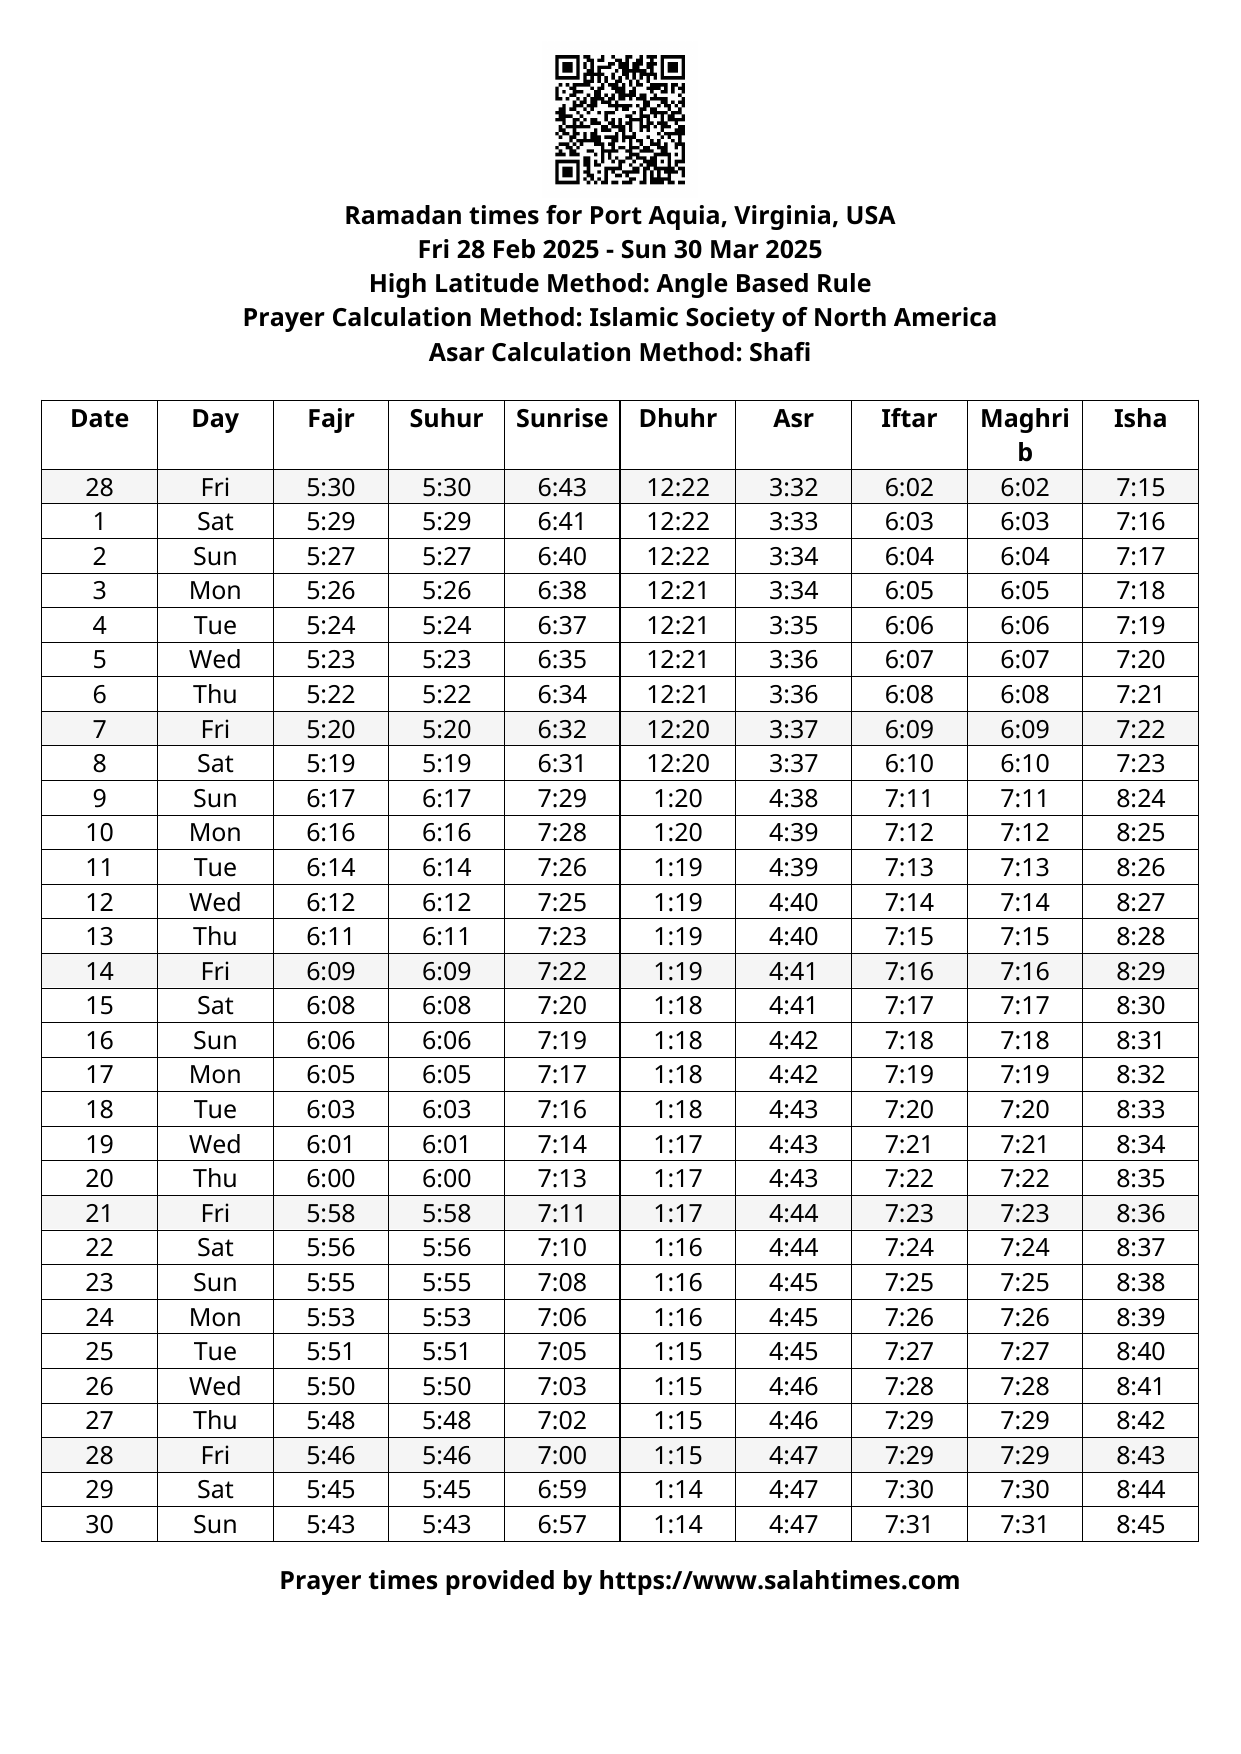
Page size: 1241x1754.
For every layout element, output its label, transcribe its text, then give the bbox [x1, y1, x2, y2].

table_cell 8:27 [1083, 885, 1198, 918]
table_cell 3 [42, 574, 157, 607]
table_cell 4:43 [736, 1161, 851, 1195]
table_cell 6:34 [505, 677, 619, 711]
table_cell 12:22 [621, 539, 735, 572]
table_header Suhur [389, 401, 504, 469]
table_cell 6:03 [968, 504, 1082, 538]
table_header Maghrib [968, 401, 1082, 469]
table_cell 12:22 [621, 504, 735, 538]
table_header Dhuhr [621, 401, 735, 469]
table_cell 7:29 [852, 1404, 967, 1437]
table_cell 5:43 [274, 1507, 388, 1541]
table_cell 4:41 [736, 954, 851, 987]
table_cell Sat [158, 1231, 273, 1264]
table_cell 5:48 [389, 1404, 504, 1437]
table_cell 8:26 [1083, 850, 1198, 884]
table_cell 1:16 [621, 1265, 735, 1299]
table_cell 27 [42, 1404, 157, 1437]
table_cell 16 [42, 1023, 157, 1057]
table_cell 7:29 [852, 1438, 967, 1472]
table_cell 6:00 [389, 1161, 504, 1195]
table_cell 4:45 [736, 1300, 851, 1333]
table_cell 6:09 [968, 712, 1082, 745]
table_cell 7:22 [968, 1161, 1082, 1195]
table_cell 1:15 [621, 1438, 735, 1472]
table_cell 7:21 [852, 1127, 967, 1160]
table_cell 2 [42, 539, 157, 572]
table_cell 4:46 [736, 1404, 851, 1437]
table_cell 5:45 [274, 1473, 388, 1506]
table_cell 6:09 [389, 954, 504, 987]
table_cell 6:06 [968, 608, 1082, 642]
table_cell 7:03 [505, 1369, 619, 1402]
table_cell Fri [158, 712, 273, 745]
table_cell 1:19 [621, 850, 735, 884]
table_cell 1:20 [621, 816, 735, 849]
table_cell 1:15 [621, 1334, 735, 1368]
table_cell 8:30 [1083, 989, 1198, 1022]
table_cell 7:20 [1083, 643, 1198, 676]
table_cell 6:16 [389, 816, 504, 849]
table_cell 6:07 [852, 643, 967, 676]
table_cell 7:16 [852, 954, 967, 987]
table_cell 28 [42, 470, 157, 503]
table_cell 1:18 [621, 989, 735, 1022]
table_cell 7:27 [968, 1334, 1082, 1368]
table_cell 7:26 [968, 1300, 1082, 1333]
table_cell 4:42 [736, 1023, 851, 1057]
table_cell 4:46 [736, 1369, 851, 1402]
table_cell 12:21 [621, 608, 735, 642]
table_cell 5:48 [274, 1404, 388, 1437]
table_cell 1:18 [621, 1023, 735, 1057]
table_header Day [158, 401, 273, 469]
table_cell Tue [158, 1334, 273, 1368]
table_cell 6 [42, 677, 157, 711]
table_cell 7:19 [852, 1058, 967, 1091]
table_cell 8:28 [1083, 919, 1198, 953]
table_cell 5:45 [389, 1473, 504, 1506]
table_cell 6:04 [968, 539, 1082, 572]
table_cell 5:58 [274, 1196, 388, 1229]
table_cell 5:55 [274, 1265, 388, 1299]
table_cell 7:29 [968, 1438, 1082, 1472]
table_cell 5:46 [389, 1438, 504, 1472]
table_cell 4:38 [736, 781, 851, 814]
table_cell 15 [42, 989, 157, 1022]
table_cell 5:56 [389, 1231, 504, 1264]
table_cell 7:26 [852, 1300, 967, 1333]
table_cell 29 [42, 1473, 157, 1506]
table_cell 6:03 [852, 504, 967, 538]
table_cell 7:13 [968, 850, 1082, 884]
table_cell 1:20 [621, 781, 735, 814]
table_cell 6:02 [852, 470, 967, 503]
table_cell 7:17 [852, 989, 967, 1022]
table_cell Sun [158, 539, 273, 572]
table_cell 7:22 [505, 954, 619, 987]
table_cell 6:37 [505, 608, 619, 642]
table_cell 6:12 [389, 885, 504, 918]
table_cell 4:39 [736, 816, 851, 849]
table_cell 7:25 [968, 1265, 1082, 1299]
table_cell 5:50 [389, 1369, 504, 1402]
table_cell 8:25 [1083, 816, 1198, 849]
table_cell 7:24 [968, 1231, 1082, 1264]
table_cell 7:11 [968, 781, 1082, 814]
table_cell 5:24 [274, 608, 388, 642]
table_cell 7:12 [968, 816, 1082, 849]
table_cell 4:47 [736, 1507, 851, 1541]
table_cell 7:16 [505, 1092, 619, 1126]
table_cell 5:51 [389, 1334, 504, 1368]
table_cell 6:05 [852, 574, 967, 607]
table_header Isha [1083, 401, 1198, 469]
table_cell 7:02 [505, 1404, 619, 1437]
table_cell 7:14 [505, 1127, 619, 1160]
table_cell 1:17 [621, 1127, 735, 1160]
table_cell 8:39 [1083, 1300, 1198, 1333]
table_cell 1:16 [621, 1300, 735, 1333]
table_cell 5:30 [274, 470, 388, 503]
table_cell 7:22 [1083, 712, 1198, 745]
table_cell 5:29 [274, 504, 388, 538]
table_cell 8:42 [1083, 1404, 1198, 1437]
table_cell 6:01 [274, 1127, 388, 1160]
table_cell 7:29 [505, 781, 619, 814]
table_cell Thu [158, 677, 273, 711]
table_cell 6:17 [389, 781, 504, 814]
table_cell 1:18 [621, 1058, 735, 1091]
table_cell Fri [158, 954, 273, 987]
table_cell 8:38 [1083, 1265, 1198, 1299]
table_cell 1:14 [621, 1473, 735, 1506]
text Fri 28 Feb 2025 - Sun 30 Mar 2025 [42, 232, 1198, 266]
table_cell 8 [42, 746, 157, 780]
table_cell 6:08 [389, 989, 504, 1022]
table_cell 6:08 [274, 989, 388, 1022]
table_cell 12:20 [621, 746, 735, 780]
table_cell 7:16 [968, 954, 1082, 987]
table_cell 1:17 [621, 1196, 735, 1229]
table_cell 5:23 [389, 643, 504, 676]
table_cell 25 [42, 1334, 157, 1368]
table_cell 6:35 [505, 643, 619, 676]
table_cell 6:11 [389, 919, 504, 953]
table_cell Wed [158, 643, 273, 676]
table_cell 6:06 [274, 1023, 388, 1057]
table_cell 7:13 [505, 1161, 619, 1195]
table_cell 12:21 [621, 643, 735, 676]
table_cell Wed [158, 885, 273, 918]
table_cell 6:41 [505, 504, 619, 538]
table_cell 7:20 [968, 1092, 1082, 1126]
table_cell 7:10 [505, 1231, 619, 1264]
table_cell 1:15 [621, 1404, 735, 1437]
table_cell 7:11 [852, 781, 967, 814]
picture [542, 41, 699, 198]
table_cell 5:27 [274, 539, 388, 572]
table_cell 4:39 [736, 850, 851, 884]
table_cell Sat [158, 1473, 273, 1506]
table_cell 7:31 [852, 1507, 967, 1541]
table_cell 4:45 [736, 1334, 851, 1368]
table_cell 6:01 [389, 1127, 504, 1160]
table_cell Tue [158, 1092, 273, 1126]
table_cell 9 [42, 781, 157, 814]
table_cell 7 [42, 712, 157, 745]
table_cell 14 [42, 954, 157, 987]
table_cell Sun [158, 1023, 273, 1057]
table_cell 7:05 [505, 1334, 619, 1368]
table_cell 6:43 [505, 470, 619, 503]
table_cell 5:56 [274, 1231, 388, 1264]
table_cell 5:19 [274, 746, 388, 780]
table_cell 7:12 [852, 816, 967, 849]
table_cell 5:51 [274, 1334, 388, 1368]
table_cell 6:09 [274, 954, 388, 987]
table_cell 8:29 [1083, 954, 1198, 987]
table_cell Wed [158, 1369, 273, 1402]
table_cell 7:28 [968, 1369, 1082, 1402]
table_cell 4:40 [736, 885, 851, 918]
table_cell Mon [158, 816, 273, 849]
text Prayer Calculation Method: Islamic Society of North America [42, 300, 1198, 334]
table_cell 8:32 [1083, 1058, 1198, 1091]
table_cell 11 [42, 850, 157, 884]
table_cell 7:18 [968, 1023, 1082, 1057]
table_cell 1:14 [621, 1507, 735, 1541]
table_cell 7:28 [852, 1369, 967, 1402]
table_cell 7:24 [852, 1231, 967, 1264]
table_cell 12:21 [621, 574, 735, 607]
table_cell 5:26 [274, 574, 388, 607]
table_cell 5:30 [389, 470, 504, 503]
table_cell 22 [42, 1231, 157, 1264]
table_cell 6:17 [274, 781, 388, 814]
table_cell 7:21 [1083, 677, 1198, 711]
table_cell 6:00 [274, 1161, 388, 1195]
table_cell 1 [42, 504, 157, 538]
table_cell 7:17 [968, 989, 1082, 1022]
table_cell 7:06 [505, 1300, 619, 1333]
table_cell 5:26 [389, 574, 504, 607]
table_cell 23 [42, 1265, 157, 1299]
table_cell 12:20 [621, 712, 735, 745]
table_cell 4 [42, 608, 157, 642]
table_cell 7:16 [1083, 504, 1198, 538]
table_cell 6:06 [389, 1023, 504, 1057]
table_cell 6:05 [968, 574, 1082, 607]
table_cell 3:34 [736, 539, 851, 572]
table_header Iftar [852, 401, 967, 469]
table_cell 7:14 [968, 885, 1082, 918]
table_cell 7:29 [968, 1404, 1082, 1437]
table_cell 5:43 [389, 1507, 504, 1541]
table_cell 18 [42, 1092, 157, 1126]
table_cell 30 [42, 1507, 157, 1541]
table_cell 5:19 [389, 746, 504, 780]
table_cell 4:44 [736, 1196, 851, 1229]
table_cell 3:32 [736, 470, 851, 503]
table_cell Wed [158, 1127, 273, 1160]
table_cell 26 [42, 1369, 157, 1402]
table_cell Sun [158, 1265, 273, 1299]
table_cell Sat [158, 504, 273, 538]
table_cell 6:10 [852, 746, 967, 780]
table_header Asr [736, 401, 851, 469]
table_cell 8:31 [1083, 1023, 1198, 1057]
table_cell 7:21 [968, 1127, 1082, 1160]
table_cell 7:15 [1083, 470, 1198, 503]
table_cell 20 [42, 1161, 157, 1195]
table_cell 12:21 [621, 677, 735, 711]
table_cell 8:40 [1083, 1334, 1198, 1368]
table_cell 6:05 [389, 1058, 504, 1091]
table_cell 6:57 [505, 1507, 619, 1541]
table_cell 7:31 [968, 1507, 1082, 1541]
table_cell 8:33 [1083, 1092, 1198, 1126]
table_cell 5:29 [389, 504, 504, 538]
table_cell 7:25 [852, 1265, 967, 1299]
table_cell 3:36 [736, 643, 851, 676]
table_cell 7:18 [852, 1023, 967, 1057]
table_cell 3:34 [736, 574, 851, 607]
table_cell Sat [158, 989, 273, 1022]
table_cell 8:24 [1083, 781, 1198, 814]
table_cell 7:25 [505, 885, 619, 918]
table_cell 13 [42, 919, 157, 953]
table_cell 4:47 [736, 1473, 851, 1506]
table_cell 4:40 [736, 919, 851, 953]
table_cell 5:46 [274, 1438, 388, 1472]
table_cell 6:14 [389, 850, 504, 884]
table_cell 4:44 [736, 1231, 851, 1264]
table_cell 24 [42, 1300, 157, 1333]
table_cell 1:16 [621, 1231, 735, 1264]
table_cell 7:08 [505, 1265, 619, 1299]
table_cell 4:45 [736, 1265, 851, 1299]
table_cell 7:15 [968, 919, 1082, 953]
table_cell 8:37 [1083, 1231, 1198, 1264]
table_cell Fri [158, 1438, 273, 1472]
table_cell 6:03 [389, 1092, 504, 1126]
table_cell 7:30 [852, 1473, 967, 1506]
table_cell 6:40 [505, 539, 619, 572]
table_cell 8:41 [1083, 1369, 1198, 1402]
table_cell 7:30 [968, 1473, 1082, 1506]
table_cell 6:16 [274, 816, 388, 849]
table_cell Sat [158, 746, 273, 780]
table_cell 5:24 [389, 608, 504, 642]
table_cell Sun [158, 1507, 273, 1541]
table_cell 6:03 [274, 1092, 388, 1126]
table_cell 1:19 [621, 954, 735, 987]
table_cell 7:26 [505, 850, 619, 884]
table_cell 7:19 [505, 1023, 619, 1057]
table_cell 4:47 [736, 1438, 851, 1472]
text High Latitude Method: Angle Based Rule [42, 266, 1198, 300]
table_cell 4:43 [736, 1092, 851, 1126]
table_cell 10 [42, 816, 157, 849]
table_cell 12:22 [621, 470, 735, 503]
table_cell Mon [158, 574, 273, 607]
table_cell 6:08 [968, 677, 1082, 711]
table_cell Mon [158, 1058, 273, 1091]
table_cell 7:00 [505, 1438, 619, 1472]
table_cell 7:17 [1083, 539, 1198, 572]
table_cell 6:09 [852, 712, 967, 745]
table_cell 7:19 [1083, 608, 1198, 642]
table_cell 5:50 [274, 1369, 388, 1402]
table_cell 5:53 [274, 1300, 388, 1333]
table_cell 6:32 [505, 712, 619, 745]
table_cell 7:23 [968, 1196, 1082, 1229]
table_cell 5:22 [274, 677, 388, 711]
table_cell 1:17 [621, 1161, 735, 1195]
table_cell Tue [158, 850, 273, 884]
table_cell 19 [42, 1127, 157, 1160]
table_cell 6:11 [274, 919, 388, 953]
table_cell Mon [158, 1300, 273, 1333]
table_cell Thu [158, 1404, 273, 1437]
table_cell 7:28 [505, 816, 619, 849]
table_cell 7:22 [852, 1161, 967, 1195]
table_cell 7:11 [505, 1196, 619, 1229]
table_cell 6:12 [274, 885, 388, 918]
table_cell 8:35 [1083, 1161, 1198, 1195]
table_cell 6:07 [968, 643, 1082, 676]
table_cell 8:43 [1083, 1438, 1198, 1472]
table_cell 5:55 [389, 1265, 504, 1299]
table_cell 1:19 [621, 919, 735, 953]
table_cell 5:58 [389, 1196, 504, 1229]
table_cell 3:36 [736, 677, 851, 711]
table_cell 6:10 [968, 746, 1082, 780]
table_cell 1:19 [621, 885, 735, 918]
table_cell 6:59 [505, 1473, 619, 1506]
table_cell 3:37 [736, 712, 851, 745]
text Ramadan times for Port Aquia, Virginia, USA [42, 198, 1198, 232]
table_cell 4:42 [736, 1058, 851, 1091]
table_cell 5:20 [389, 712, 504, 745]
table_cell Thu [158, 919, 273, 953]
table_cell 6:14 [274, 850, 388, 884]
table_cell 6:38 [505, 574, 619, 607]
table_cell 3:35 [736, 608, 851, 642]
table_cell 7:20 [852, 1092, 967, 1126]
table_cell 4:41 [736, 989, 851, 1022]
table_cell 7:15 [852, 919, 967, 953]
table_cell 5 [42, 643, 157, 676]
table_header Fajr [274, 401, 388, 469]
table_cell 6:04 [852, 539, 967, 572]
table_cell 3:33 [736, 504, 851, 538]
table_cell 8:36 [1083, 1196, 1198, 1229]
table_cell 6:31 [505, 746, 619, 780]
table_cell 8:45 [1083, 1507, 1198, 1541]
table_cell 28 [42, 1438, 157, 1472]
text Asar Calculation Method: Shafi [42, 334, 1198, 368]
table_cell Tue [158, 608, 273, 642]
table_cell 7:14 [852, 885, 967, 918]
table_cell 7:18 [1083, 574, 1198, 607]
table_cell 6:02 [968, 470, 1082, 503]
table_cell 7:13 [852, 850, 967, 884]
table_cell 7:23 [1083, 746, 1198, 780]
table_cell 6:05 [274, 1058, 388, 1091]
table_cell 7:23 [505, 919, 619, 953]
table_cell 17 [42, 1058, 157, 1091]
table_cell 5:53 [389, 1300, 504, 1333]
table_cell 8:34 [1083, 1127, 1198, 1160]
table_cell 7:23 [852, 1196, 967, 1229]
table_header Sunrise [505, 401, 619, 469]
table_cell 5:27 [389, 539, 504, 572]
table_header Date [42, 401, 157, 469]
table_cell Fri [158, 1196, 273, 1229]
table_cell 5:23 [274, 643, 388, 676]
table_cell Sun [158, 781, 273, 814]
table_cell 21 [42, 1196, 157, 1229]
table_cell 12 [42, 885, 157, 918]
table_cell 5:20 [274, 712, 388, 745]
text Prayer times provided by https://www.salahtimes.com [42, 1563, 1198, 1597]
table_cell Fri [158, 470, 273, 503]
table_cell 8:44 [1083, 1473, 1198, 1506]
table_cell 7:17 [505, 1058, 619, 1091]
table_cell 6:08 [852, 677, 967, 711]
table_cell 7:20 [505, 989, 619, 1022]
table_cell 6:06 [852, 608, 967, 642]
table_cell 1:18 [621, 1092, 735, 1126]
table_cell 7:27 [852, 1334, 967, 1368]
table_cell 5:22 [389, 677, 504, 711]
table_cell 3:37 [736, 746, 851, 780]
table_cell Thu [158, 1161, 273, 1195]
table_cell 1:15 [621, 1369, 735, 1402]
table_cell 7:19 [968, 1058, 1082, 1091]
table_cell 4:43 [736, 1127, 851, 1160]
